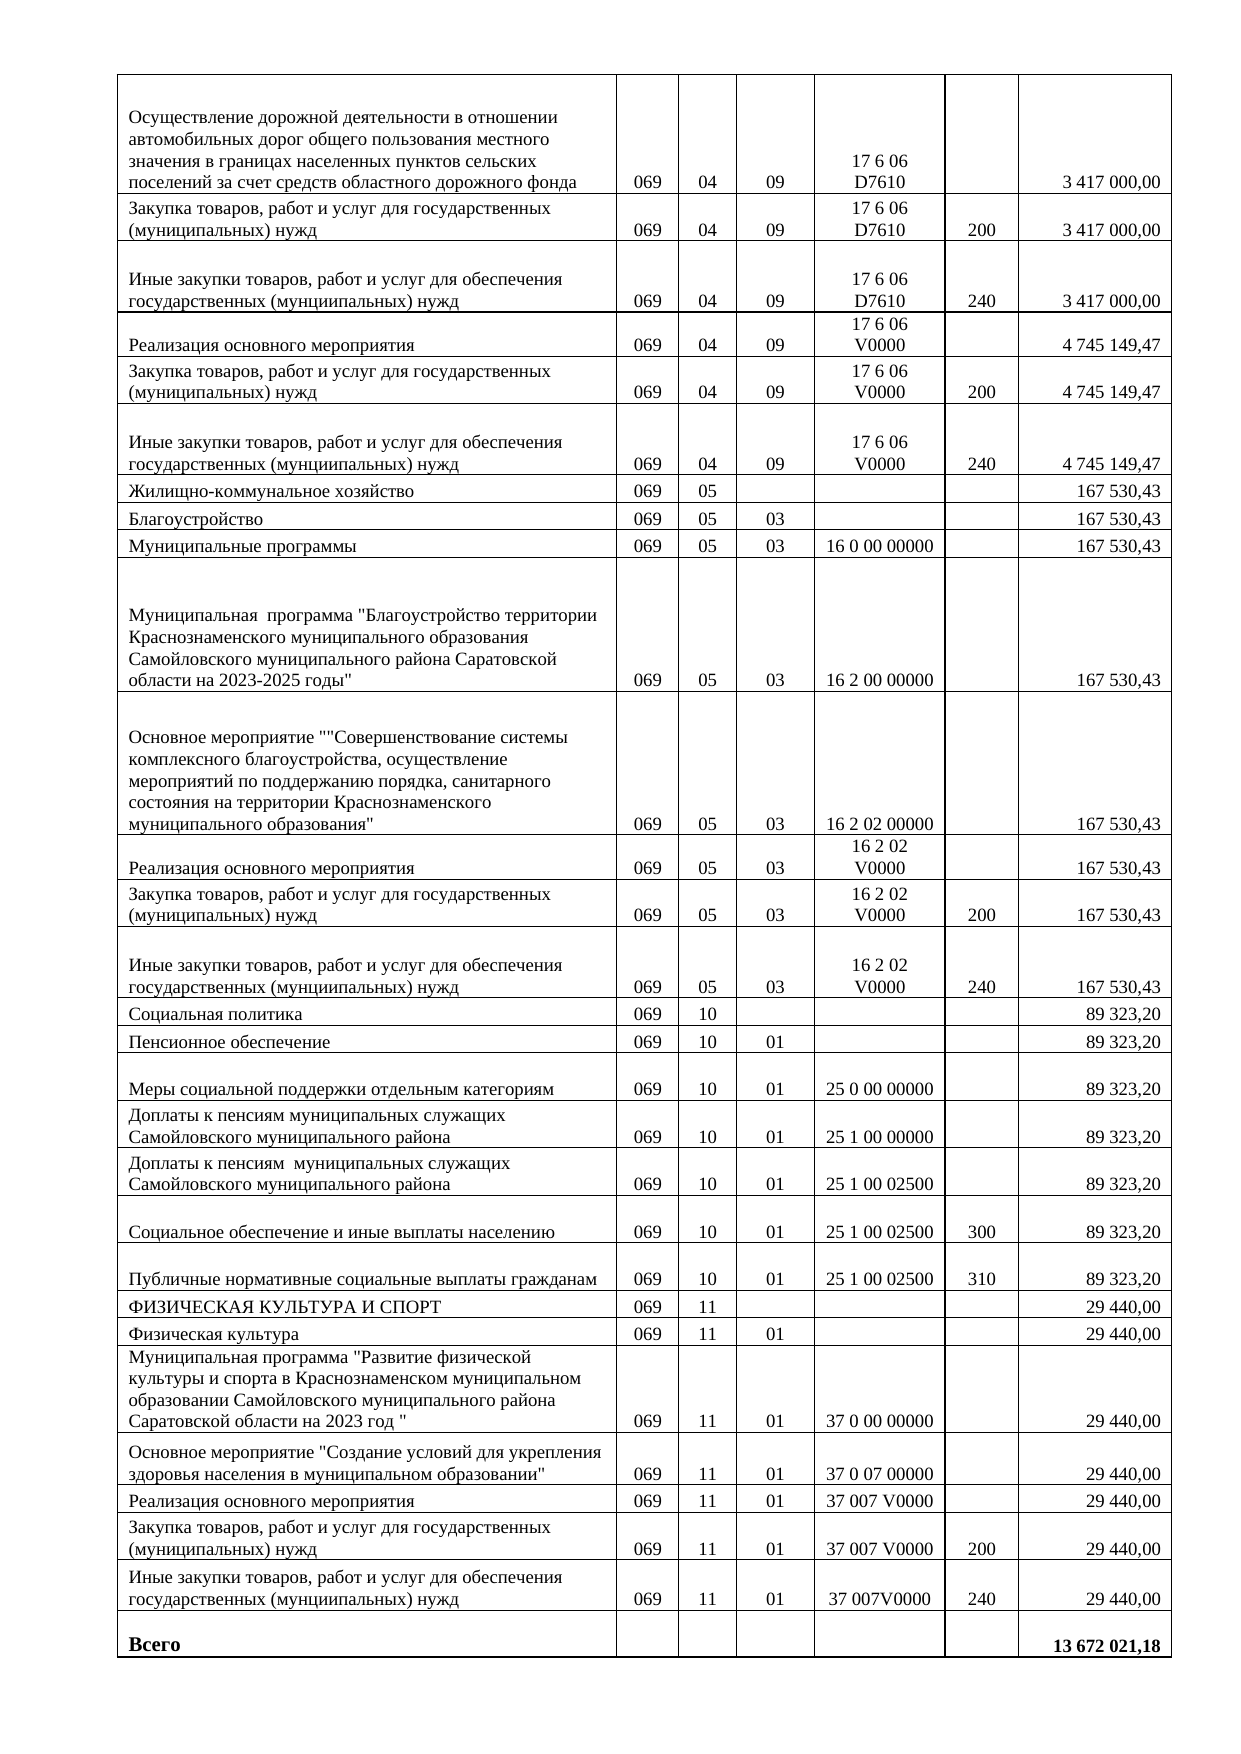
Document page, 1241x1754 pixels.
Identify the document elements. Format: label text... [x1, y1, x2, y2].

table_cell Пенсионное обеспечение [118, 1026, 616, 1052]
table_cell 069 [617, 927, 678, 997]
table_cell 04 [679, 241, 736, 311]
table_cell 200 [946, 194, 1018, 240]
table_cell 3 417 000,00 [1019, 241, 1171, 311]
table_cell 11 [679, 1513, 736, 1559]
table_cell 03 [737, 927, 814, 997]
table_cell 069 [617, 1433, 678, 1484]
table_cell 29 440,00 [1019, 1346, 1171, 1432]
table_cell 069 [617, 835, 678, 878]
table_cell 069 [617, 1101, 678, 1147]
table_cell 240 [946, 1560, 1018, 1609]
table_cell 069 [617, 1513, 678, 1559]
table_cell [946, 692, 1018, 834]
table_cell 069 [617, 1196, 678, 1242]
table_cell [815, 1026, 944, 1052]
table_cell 069 [617, 194, 678, 240]
table_cell 200 [946, 880, 1018, 926]
table_cell [946, 1053, 1018, 1100]
table_cell 05 [679, 927, 736, 997]
table_cell 4 745 149,47 [1019, 357, 1171, 403]
table_cell 09 [737, 194, 814, 240]
table_cell 16 2 02 V0000 [815, 880, 944, 926]
table_cell 10 [679, 1196, 736, 1242]
table_cell 89 323,20 [1019, 1196, 1171, 1242]
table_cell 89 323,20 [1019, 998, 1171, 1025]
table_cell 25 0 00 00000 [815, 1053, 944, 1100]
table_cell Социальное обеспечение и иные выплаты населению [118, 1196, 616, 1242]
table_cell Доплаты к пенсиям муниципальных служащих Самойловского муниципального района [118, 1148, 616, 1195]
table_cell 29 440,00 [1019, 1318, 1171, 1345]
table_cell Реализация основного мероприятия [118, 1485, 616, 1512]
table_cell 05 [679, 692, 736, 834]
table_cell 01 [737, 1053, 814, 1100]
table_cell [737, 1291, 814, 1317]
table_cell Жилищно-коммунальное хозяйство [118, 475, 616, 502]
table_cell 03 [737, 503, 814, 529]
table_cell 10 [679, 1053, 736, 1100]
table_cell [946, 1611, 1018, 1656]
table_cell 3 417 000,00 [1019, 194, 1171, 240]
table_cell [946, 1433, 1018, 1484]
table_cell [815, 1318, 944, 1345]
table_cell 11 [679, 1560, 736, 1609]
table_cell Осуществление дорожной деятельности в отношении автомобильных дорог общего пользования местного значения в границах населенных пунктов сельских поселений за счет средств областного дорожного фонда [118, 75, 616, 193]
table_cell 069 [617, 1560, 678, 1609]
table_cell 89 323,20 [1019, 1148, 1171, 1195]
table_cell 17 6 06 V0000 [815, 313, 944, 356]
table_cell 37 007 V0000 [815, 1513, 944, 1559]
table_cell [617, 1611, 678, 1656]
table_cell [815, 1291, 944, 1317]
table_cell Иные закупки товаров, работ и услуг для обеспечения государственных (мунциипальных) нужд [118, 241, 616, 311]
table_cell 04 [679, 194, 736, 240]
table_cell [815, 1611, 944, 1656]
table_cell Основное мероприятие "Создание условий для укрепления здоровья населения в муниципальном образовании" [118, 1433, 616, 1484]
table_cell 37 0 07 00000 [815, 1433, 944, 1484]
table_cell 89 323,20 [1019, 1101, 1171, 1147]
table_cell 01 [737, 1101, 814, 1147]
table_cell 069 [617, 313, 678, 356]
table_cell 01 [737, 1148, 814, 1195]
table_cell [946, 503, 1018, 529]
table_cell [946, 998, 1018, 1025]
table_cell [946, 530, 1018, 557]
table_cell 37 007V0000 [815, 1560, 944, 1609]
table_cell Закупка товаров, работ и услуг для государственных (муниципальных) нужд [118, 880, 616, 926]
table_cell Муниципальная программа "Развитие физической культуры и спорта в Краснознаменском муниципальном образовании Самойловского муниципального района Саратовской области на 2023 год " [118, 1346, 616, 1432]
table_cell 11 [679, 1291, 736, 1317]
table_cell 01 [737, 1513, 814, 1559]
table_cell 11 [679, 1433, 736, 1484]
table_cell 16 2 00 00000 [815, 558, 944, 691]
table_cell 05 [679, 835, 736, 878]
table_cell 03 [737, 530, 814, 557]
table_cell 89 323,20 [1019, 1053, 1171, 1100]
table_cell 03 [737, 835, 814, 878]
table_cell Муниципальная программа "Благоустройство территории Краснознаменского муниципального образования Самойловского муниципального района Саратовской области на 2023-2025 годы" [118, 558, 616, 691]
table_cell 17 6 06 V0000 [815, 404, 944, 474]
table_cell ФИЗИЧЕСКАЯ КУЛЬТУРА И СПОРТ [118, 1291, 616, 1317]
table_cell 4 745 149,47 [1019, 313, 1171, 356]
table_cell 17 6 06 D7610 [815, 241, 944, 311]
table_cell 10 [679, 998, 736, 1025]
table_cell [946, 475, 1018, 502]
table_cell 01 [737, 1026, 814, 1052]
table_cell 10 [679, 1148, 736, 1195]
table_cell 069 [617, 75, 678, 193]
table_cell 29 440,00 [1019, 1485, 1171, 1512]
table_cell 069 [617, 998, 678, 1025]
table_cell 16 0 00 00000 [815, 530, 944, 557]
table_cell 240 [946, 927, 1018, 997]
table_cell 17 6 06 V0000 [815, 357, 944, 403]
table_cell Всего [118, 1611, 616, 1656]
table_cell Меры социальной поддержки отдельным категориям [118, 1053, 616, 1100]
table_cell Реализация основного мероприятия [118, 835, 616, 878]
table_cell Благоустройство [118, 503, 616, 529]
table_cell Муниципальные программы [118, 530, 616, 557]
table_cell Иные закупки товаров, работ и услуг для обеспечения государственных (мунциипальных) нужд [118, 927, 616, 997]
table_cell 167 530,43 [1019, 880, 1171, 926]
table_cell Иные закупки товаров, работ и услуг для обеспечения государственных (мунциипальных) нужд [118, 1560, 616, 1609]
table_cell 069 [617, 357, 678, 403]
table_cell 17 6 06 D7610 [815, 194, 944, 240]
table_cell 04 [679, 404, 736, 474]
table_cell [946, 75, 1018, 193]
table_cell [946, 1101, 1018, 1147]
table_cell 3 417 000,00 [1019, 75, 1171, 193]
table_cell 25 1 00 02500 [815, 1148, 944, 1195]
table_cell 01 [737, 1318, 814, 1345]
table_cell 09 [737, 313, 814, 356]
table_cell 200 [946, 1513, 1018, 1559]
table_cell 167 530,43 [1019, 927, 1171, 997]
table_cell 29 440,00 [1019, 1291, 1171, 1317]
table_cell [946, 558, 1018, 691]
table_cell Физическая культура [118, 1318, 616, 1345]
table_cell Иные закупки товаров, работ и услуг для обеспечения государственных (мунциипальных) нужд [118, 404, 616, 474]
table_cell 37 007 V0000 [815, 1485, 944, 1512]
table_cell 200 [946, 357, 1018, 403]
table_cell Основное мероприятие ""Совершенствование системы комплексного благоустройства, осуществление мероприятий по поддержанию порядка, санитарного состояния на территории Краснознаменского муниципального образования" [118, 692, 616, 834]
table_cell 04 [679, 75, 736, 193]
table_cell 13 672 021,18 [1019, 1611, 1171, 1656]
table_cell 069 [617, 475, 678, 502]
table_cell 069 [617, 1053, 678, 1100]
table_cell 04 [679, 313, 736, 356]
table_cell 10 [679, 1026, 736, 1052]
table_cell [946, 1318, 1018, 1345]
table_cell [737, 1611, 814, 1656]
table_cell 069 [617, 1243, 678, 1290]
table_cell 03 [737, 880, 814, 926]
table_cell 167 530,43 [1019, 835, 1171, 878]
table_cell 069 [617, 1318, 678, 1345]
table_cell 25 1 00 00000 [815, 1101, 944, 1147]
table_cell 03 [737, 558, 814, 691]
table_cell 069 [617, 1148, 678, 1195]
table_cell 16 2 02 00000 [815, 692, 944, 834]
table_cell 01 [737, 1560, 814, 1609]
table_cell 167 530,43 [1019, 475, 1171, 502]
table_cell 240 [946, 404, 1018, 474]
table_cell 069 [617, 692, 678, 834]
table_cell [946, 1026, 1018, 1052]
table_cell 05 [679, 503, 736, 529]
table_cell [679, 1611, 736, 1656]
table_cell [737, 475, 814, 502]
table_cell 04 [679, 357, 736, 403]
table_cell 09 [737, 241, 814, 311]
table_cell 05 [679, 530, 736, 557]
table_cell Доплаты к пенсиям муниципальных служащих Самойловского муниципального района [118, 1101, 616, 1147]
table_cell [815, 475, 944, 502]
table_cell [946, 1291, 1018, 1317]
table_cell [946, 835, 1018, 878]
table_cell 25 1 00 02500 [815, 1243, 944, 1290]
table_cell Социальная политика [118, 998, 616, 1025]
table_cell 01 [737, 1433, 814, 1484]
table_cell 05 [679, 475, 736, 502]
table_cell 069 [617, 530, 678, 557]
table_cell 11 [679, 1318, 736, 1345]
table_cell 167 530,43 [1019, 558, 1171, 691]
table_cell Реализация основного мероприятия [118, 313, 616, 356]
table_cell [815, 503, 944, 529]
table_cell 01 [737, 1346, 814, 1432]
table_cell 240 [946, 241, 1018, 311]
table_cell 29 440,00 [1019, 1513, 1171, 1559]
table_cell 89 323,20 [1019, 1026, 1171, 1052]
table_cell Закупка товаров, работ и услуг для государственных (муниципальных) нужд [118, 357, 616, 403]
table_cell Закупка товаров, работ и услуг для государственных (муниципальных) нужд [118, 194, 616, 240]
table_cell [946, 1346, 1018, 1432]
table_cell 11 [679, 1346, 736, 1432]
table_cell 05 [679, 558, 736, 691]
table_cell 01 [737, 1485, 814, 1512]
table_cell 09 [737, 404, 814, 474]
table_cell [946, 313, 1018, 356]
table_cell 069 [617, 1026, 678, 1052]
table_cell 300 [946, 1196, 1018, 1242]
table_cell 05 [679, 880, 736, 926]
table_cell 01 [737, 1243, 814, 1290]
table_cell 37 0 00 00000 [815, 1346, 944, 1432]
table_cell [815, 998, 944, 1025]
table_cell [737, 998, 814, 1025]
table_cell 09 [737, 75, 814, 193]
table_cell 11 [679, 1485, 736, 1512]
table_cell 167 530,43 [1019, 503, 1171, 529]
table_cell 89 323,20 [1019, 1243, 1171, 1290]
table_cell 25 1 00 02500 [815, 1196, 944, 1242]
table_cell 4 745 149,47 [1019, 404, 1171, 474]
table_cell 069 [617, 1485, 678, 1512]
table_cell 069 [617, 241, 678, 311]
table_cell 16 2 02 V0000 [815, 835, 944, 878]
table_cell Закупка товаров, работ и услуг для государственных (муниципальных) нужд [118, 1513, 616, 1559]
table_cell 10 [679, 1101, 736, 1147]
table_cell 29 440,00 [1019, 1560, 1171, 1609]
table_cell [946, 1148, 1018, 1195]
table_cell 310 [946, 1243, 1018, 1290]
table_cell 09 [737, 357, 814, 403]
table_cell 069 [617, 558, 678, 691]
table_cell 069 [617, 404, 678, 474]
table_cell 29 440,00 [1019, 1433, 1171, 1484]
table_cell 069 [617, 1346, 678, 1432]
table_cell Публичные нормативные социальные выплаты гражданам [118, 1243, 616, 1290]
table_cell 01 [737, 1196, 814, 1242]
table_cell [946, 1485, 1018, 1512]
table_cell 167 530,43 [1019, 530, 1171, 557]
table_cell 10 [679, 1243, 736, 1290]
table_cell 16 2 02 V0000 [815, 927, 944, 997]
table_cell 069 [617, 1291, 678, 1317]
table_cell 069 [617, 503, 678, 529]
table_cell 17 6 06 D7610 [815, 75, 944, 193]
table_cell 03 [737, 692, 814, 834]
table_cell 069 [617, 880, 678, 926]
table_cell 167 530,43 [1019, 692, 1171, 834]
